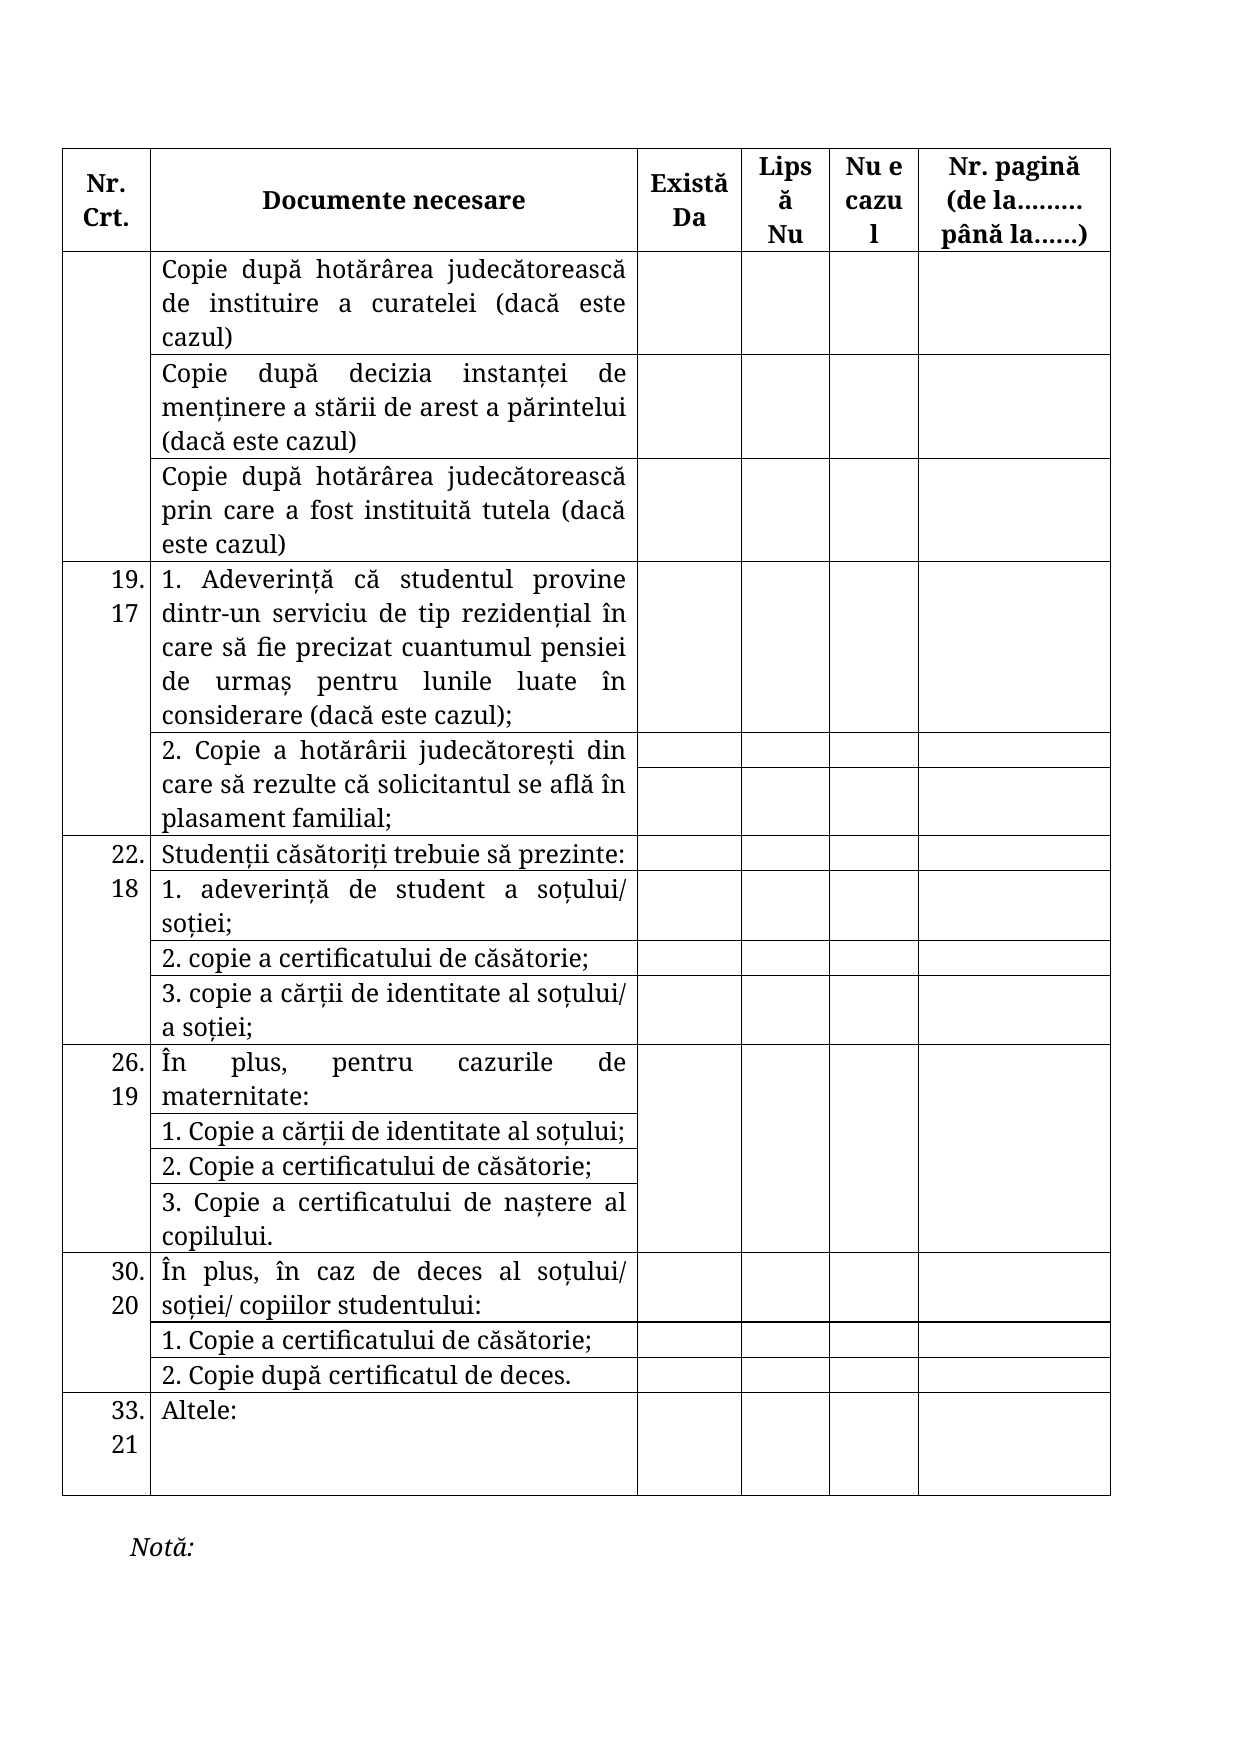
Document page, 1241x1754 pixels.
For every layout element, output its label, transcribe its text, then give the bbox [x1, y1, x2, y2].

table_cell [830, 941, 918, 974]
table_cell [919, 768, 1110, 835]
table_header Nr. pagină (de la......... până la......) [919, 149, 1110, 251]
table_header Există Da [638, 149, 741, 251]
table_header Lipsă Nu [742, 149, 829, 251]
table_cell [919, 976, 1110, 1044]
table_cell Altele: [151, 1393, 637, 1495]
table_cell [830, 355, 918, 457]
table_cell [919, 733, 1110, 767]
table_cell Copie după hotărârea judecătorească de instituire a curatelei (dacă este cazul) [151, 252, 637, 354]
table_cell [830, 871, 918, 939]
table_cell [830, 1358, 918, 1392]
table_cell [742, 733, 829, 767]
table_cell Copie după hotărârea judecătorească prin care a fost instituită tutela (dacă este cazul) [151, 459, 637, 561]
table_cell [638, 768, 741, 835]
table_header Nu e cazul [830, 149, 918, 251]
table_cell [919, 836, 1110, 870]
table_cell [919, 252, 1110, 354]
table_cell 20. [63, 1253, 150, 1392]
table_cell 2. Copie a hotărârii judecătoreşti din care să rezulte că solicitantul se află în plasament familial; [151, 733, 637, 835]
table_cell 19. [63, 1045, 150, 1252]
table_cell [919, 871, 1110, 939]
text Notă: [130, 1530, 1110, 1564]
table_cell [638, 459, 741, 561]
table_cell Copie după decizia instanței de menținere a stării de arest a părintelui (dacă este cazul) [151, 355, 637, 457]
table_cell [919, 941, 1110, 974]
table_cell 3. Copie a certificatului de naştere al copilului. [151, 1184, 637, 1252]
table_cell [742, 355, 829, 457]
table_cell Studenţii căsătoriţi trebuie să prezinte: [151, 836, 637, 870]
table_cell [830, 768, 918, 835]
table_cell 17. [63, 562, 150, 835]
table_header Nr. Crt. [63, 149, 150, 251]
table_cell [830, 1253, 918, 1321]
table_cell [919, 1323, 1110, 1357]
table_cell [830, 459, 918, 561]
table_cell [830, 562, 918, 732]
table_cell [919, 562, 1110, 732]
table_cell [638, 1393, 741, 1495]
table_cell 2. copie a certificatului de căsătorie; [151, 941, 637, 974]
table_cell 1. Copie a certificatului de căsătorie; [151, 1323, 637, 1357]
table_cell [919, 355, 1110, 457]
table_cell [742, 941, 829, 974]
table_cell [638, 355, 741, 457]
table_cell [638, 733, 741, 767]
table_cell În plus, pentru cazurile de maternitate: [151, 1045, 637, 1113]
table_cell 18. [63, 836, 150, 1044]
table_cell [919, 459, 1110, 561]
table_cell [638, 1045, 741, 1252]
table_cell [830, 1045, 918, 1252]
table_cell [830, 733, 918, 767]
table_cell [742, 459, 829, 561]
table_cell [830, 1393, 918, 1495]
table_cell 1. adeverinţă de student a soţului/ soţiei; [151, 871, 637, 939]
table_cell [919, 1358, 1110, 1392]
table_cell [742, 976, 829, 1044]
table_cell [742, 252, 829, 354]
table_header Documente necesare [151, 149, 637, 251]
table_cell [919, 1253, 1110, 1321]
table_cell [638, 1253, 741, 1321]
table_cell 2. Copie după certificatul de deces. [151, 1358, 637, 1392]
table_cell [638, 871, 741, 939]
table_cell [742, 871, 829, 939]
table_cell [638, 1323, 741, 1357]
table_cell [830, 252, 918, 354]
table_cell [742, 836, 829, 870]
table_cell [919, 1045, 1110, 1252]
table_cell 1. Copie a cărţii de identitate al soţului; [151, 1114, 637, 1148]
table_cell [638, 941, 741, 974]
table_cell 2. Copie a certificatului de căsătorie; [151, 1149, 637, 1183]
table_cell [638, 252, 741, 354]
table_cell [830, 1323, 918, 1357]
table_cell [638, 976, 741, 1044]
table_cell [742, 1045, 829, 1252]
table_cell [830, 836, 918, 870]
table_cell [742, 1323, 829, 1357]
table_cell 3. copie a cărţii de identitate al soţului/ a soţiei; [151, 976, 637, 1044]
table_cell [638, 836, 741, 870]
table_cell [638, 1358, 741, 1392]
table_cell [638, 562, 741, 732]
table_cell [742, 1253, 829, 1321]
table_cell În plus, în caz de deces al soţului/ soţiei/ copiilor studentului: [151, 1253, 637, 1321]
table_cell [742, 1358, 829, 1392]
table_cell [742, 1393, 829, 1495]
table_cell [919, 1393, 1110, 1495]
table_cell 21. [63, 1393, 150, 1495]
table_cell [742, 768, 829, 835]
table_cell 1. Adeverinţă că studentul provine dintr-un serviciu de tip rezidențial în care să fie precizat cuantumul pensiei de urmaş pentru lunile luate în considerare (dacă este cazul); [151, 562, 637, 732]
table_cell [742, 562, 829, 732]
table_cell [830, 976, 918, 1044]
